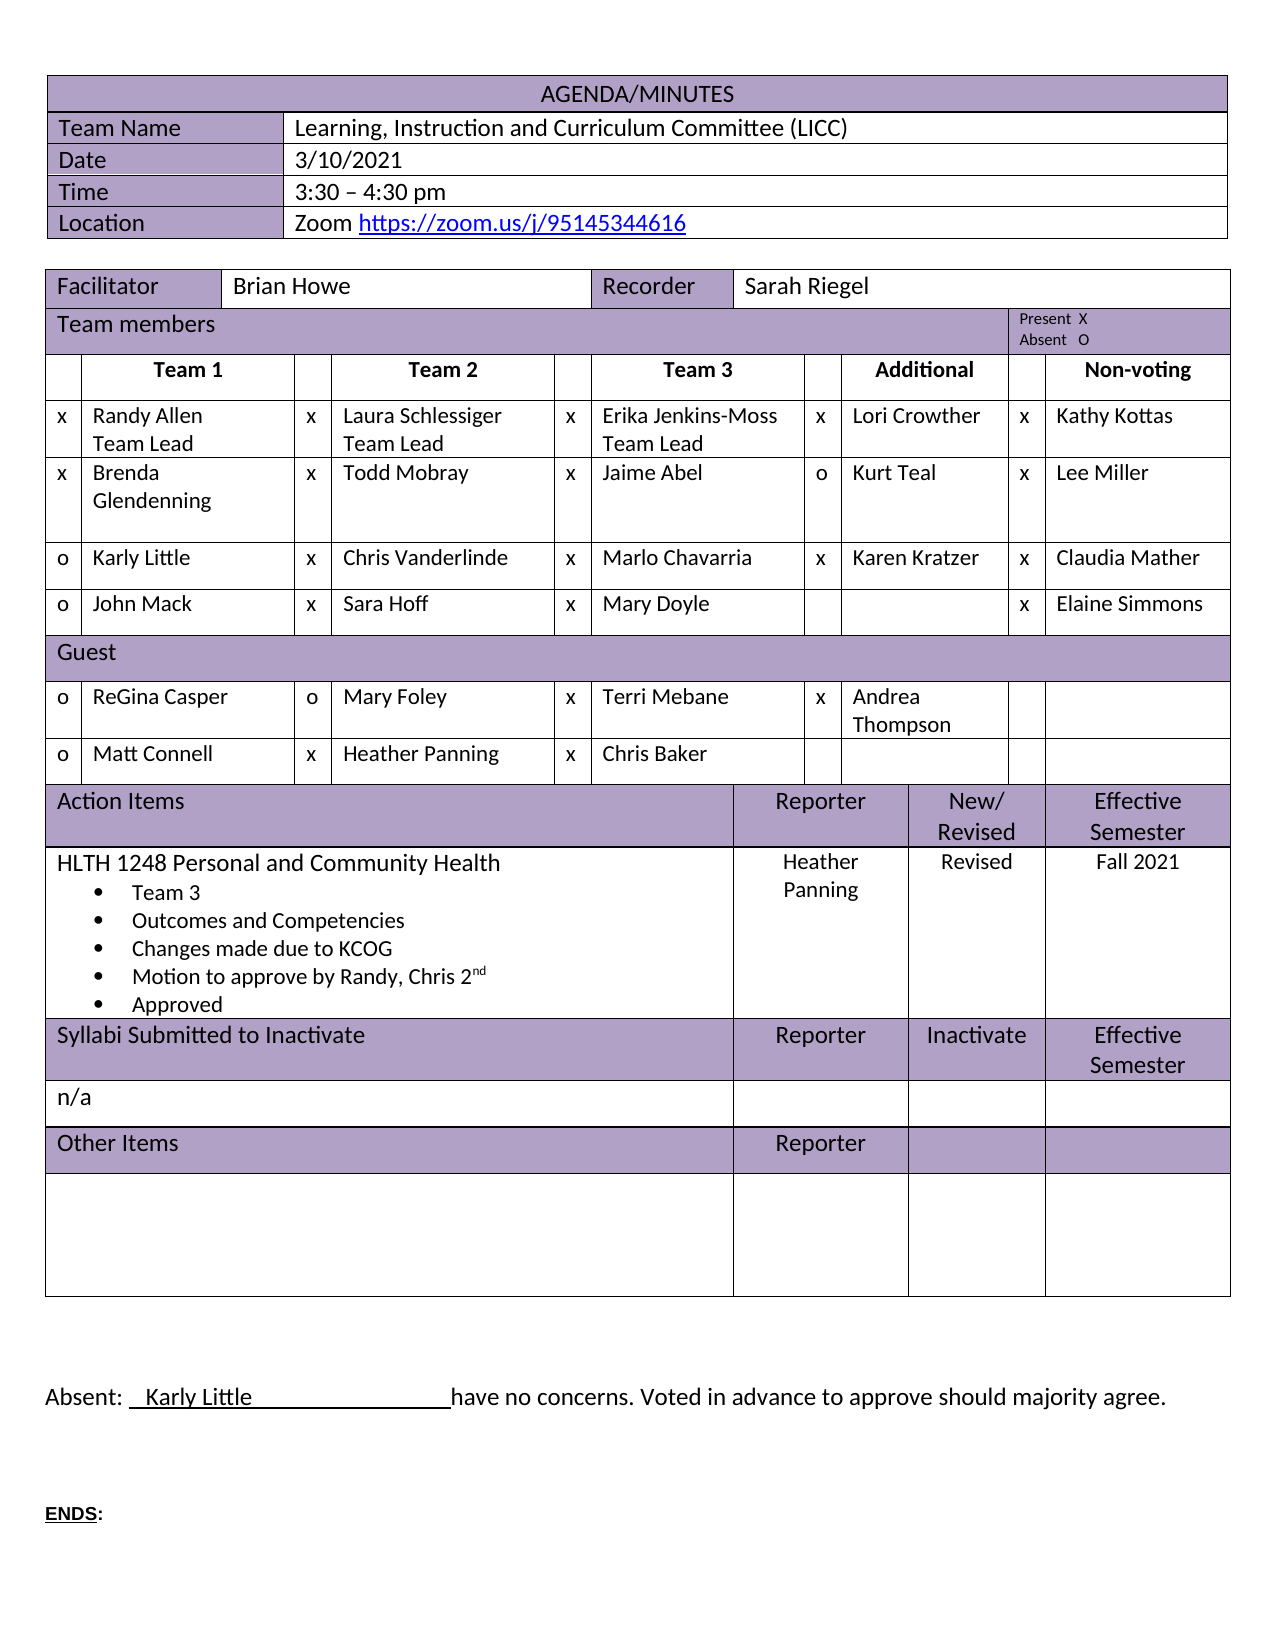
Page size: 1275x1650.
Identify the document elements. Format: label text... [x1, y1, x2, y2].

table_cell Karly Little [82, 543, 294, 588]
table_cell x [1009, 590, 1045, 635]
table_cell x [295, 590, 331, 635]
table_cell x [805, 543, 841, 588]
table_cell Reporter [734, 1019, 908, 1080]
table_cell Matt Connell [82, 739, 294, 784]
table_cell Team 1 [82, 355, 294, 400]
table_cell Heather Panning [734, 848, 908, 1018]
table_cell Zoom https://zoom.us/j/95145344616 [284, 207, 1227, 238]
table_cell Learning, Instruction and Curriculum Committee (LICC) [284, 113, 1227, 143]
table_cell x [1009, 543, 1045, 588]
table_cell Revised [909, 848, 1045, 1018]
table_cell o [46, 682, 81, 738]
table_cell o [46, 590, 81, 635]
table_cell Location [48, 207, 283, 238]
table_cell Inactivate [909, 1019, 1045, 1080]
table_cell o [805, 458, 841, 542]
table_cell Mary Doyle [592, 590, 804, 635]
table_cell Sara Hoff [332, 590, 554, 635]
table_cell [842, 739, 1008, 784]
table_cell Additional [842, 355, 1008, 400]
table_cell New/ Revised [909, 785, 1045, 846]
table_cell x [555, 739, 591, 784]
table_cell Kurt Teal [842, 458, 1008, 542]
table_cell Action Items [46, 785, 733, 846]
table_cell Mary Foley [332, 682, 554, 738]
table_cell [1009, 355, 1045, 400]
table_cell [1009, 682, 1045, 738]
table_header Brian Howe [222, 270, 591, 308]
table_cell Erika Jenkins-Moss Team Lead [592, 401, 804, 457]
table_cell x [295, 458, 331, 542]
table_cell x [295, 543, 331, 588]
table_cell x [805, 682, 841, 738]
table_cell Todd Mobray [332, 458, 554, 542]
table_cell Randy Allen Team Lead [82, 401, 294, 457]
table_cell Team members [46, 309, 1008, 354]
table_cell x [46, 401, 81, 457]
table_cell [909, 1128, 1045, 1173]
table_cell o [46, 739, 81, 784]
table_cell Chris Vanderlinde [332, 543, 554, 588]
table_cell Claudia Mather [1046, 543, 1230, 588]
table_cell [909, 1081, 1045, 1126]
table_cell Karen Kratzer [842, 543, 1008, 588]
table_cell [1046, 1081, 1230, 1126]
table_cell [1046, 739, 1230, 784]
table_cell [1009, 739, 1045, 784]
table_cell Guest [46, 636, 1230, 681]
table_cell [734, 1081, 908, 1126]
table_cell Syllabi Submitted to Inactivate [46, 1019, 733, 1080]
table_cell Effective Semester [1046, 1019, 1230, 1080]
table_cell [805, 739, 841, 784]
table_cell [805, 590, 841, 635]
table_cell Present X Absent O [1009, 309, 1230, 354]
table_cell x [805, 401, 841, 457]
table_cell o [46, 543, 81, 588]
table_cell [46, 1174, 733, 1296]
table_header Sarah Riegel [734, 270, 1230, 308]
table_cell [1046, 1174, 1230, 1296]
table_cell x [295, 401, 331, 457]
table_cell Andrea Thompson [842, 682, 1008, 738]
table_cell Team 2 [332, 355, 554, 400]
table_header AGENDA/MINUTES [48, 76, 1227, 111]
table_cell x [1009, 401, 1045, 457]
table_cell Reporter [734, 785, 908, 846]
table_cell x [555, 458, 591, 542]
table_cell Kathy Kottas [1046, 401, 1230, 457]
table_cell Effective Semester [1046, 785, 1230, 846]
table_cell Marlo Chavarria [592, 543, 804, 588]
table_cell Reporter [734, 1128, 908, 1173]
table_cell x [46, 458, 81, 542]
table_cell 3:30 – 4:30 pm [284, 176, 1227, 206]
table_cell Date [48, 144, 283, 174]
table_cell Elaine Simmons [1046, 590, 1230, 635]
table_cell 3/10/2021 [284, 144, 1227, 174]
table_cell [1046, 682, 1230, 738]
table_cell x [555, 401, 591, 457]
table_cell [842, 590, 1008, 635]
table_cell [295, 355, 331, 400]
text Absent: Karly Little have no concerns. Voted in advance to approve should majority agree. [45, 1381, 1230, 1411]
table_cell Lee Miller [1046, 458, 1230, 542]
table_cell Fall 2021 [1046, 848, 1230, 1018]
table_cell [734, 1174, 908, 1296]
table_cell Jaime Abel [592, 458, 804, 542]
table_header Facilitator [46, 270, 221, 308]
table_cell o [295, 682, 331, 738]
table_cell Time [48, 176, 283, 206]
table_cell ReGina Casper [82, 682, 294, 738]
table_cell Other Items [46, 1128, 733, 1173]
table_cell Non-voting [1046, 355, 1230, 400]
table_cell Team Name [48, 113, 283, 143]
table_cell x [1009, 458, 1045, 542]
table_cell x [555, 682, 591, 738]
table_cell Chris Baker [592, 739, 804, 784]
table_cell HLTH 1248 Personal and Community Health Team 3 Outcomes and Competencies Changes made due to KCOG Motion to approve by Randy, Chris 2nd Approved [46, 848, 733, 1018]
table_cell [46, 355, 81, 400]
table_cell [909, 1174, 1045, 1296]
table_header Recorder [592, 270, 733, 308]
table_cell [805, 355, 841, 400]
table_cell John Mack [82, 590, 294, 635]
table_cell [555, 355, 591, 400]
table_cell x [555, 543, 591, 588]
table_cell Laura Schlessiger Team Lead [332, 401, 554, 457]
table_cell n/a [46, 1081, 733, 1126]
table_cell Lori Crowther [842, 401, 1008, 457]
table_cell Team 3 [592, 355, 804, 400]
table_cell Heather Panning [332, 739, 554, 784]
table_cell x [555, 590, 591, 635]
table_cell Terri Mebane [592, 682, 804, 738]
table_cell x [295, 739, 331, 784]
text ENDS: [45, 1503, 1230, 1524]
table_cell [1046, 1128, 1230, 1173]
table_cell Brenda Glendenning [82, 458, 294, 542]
